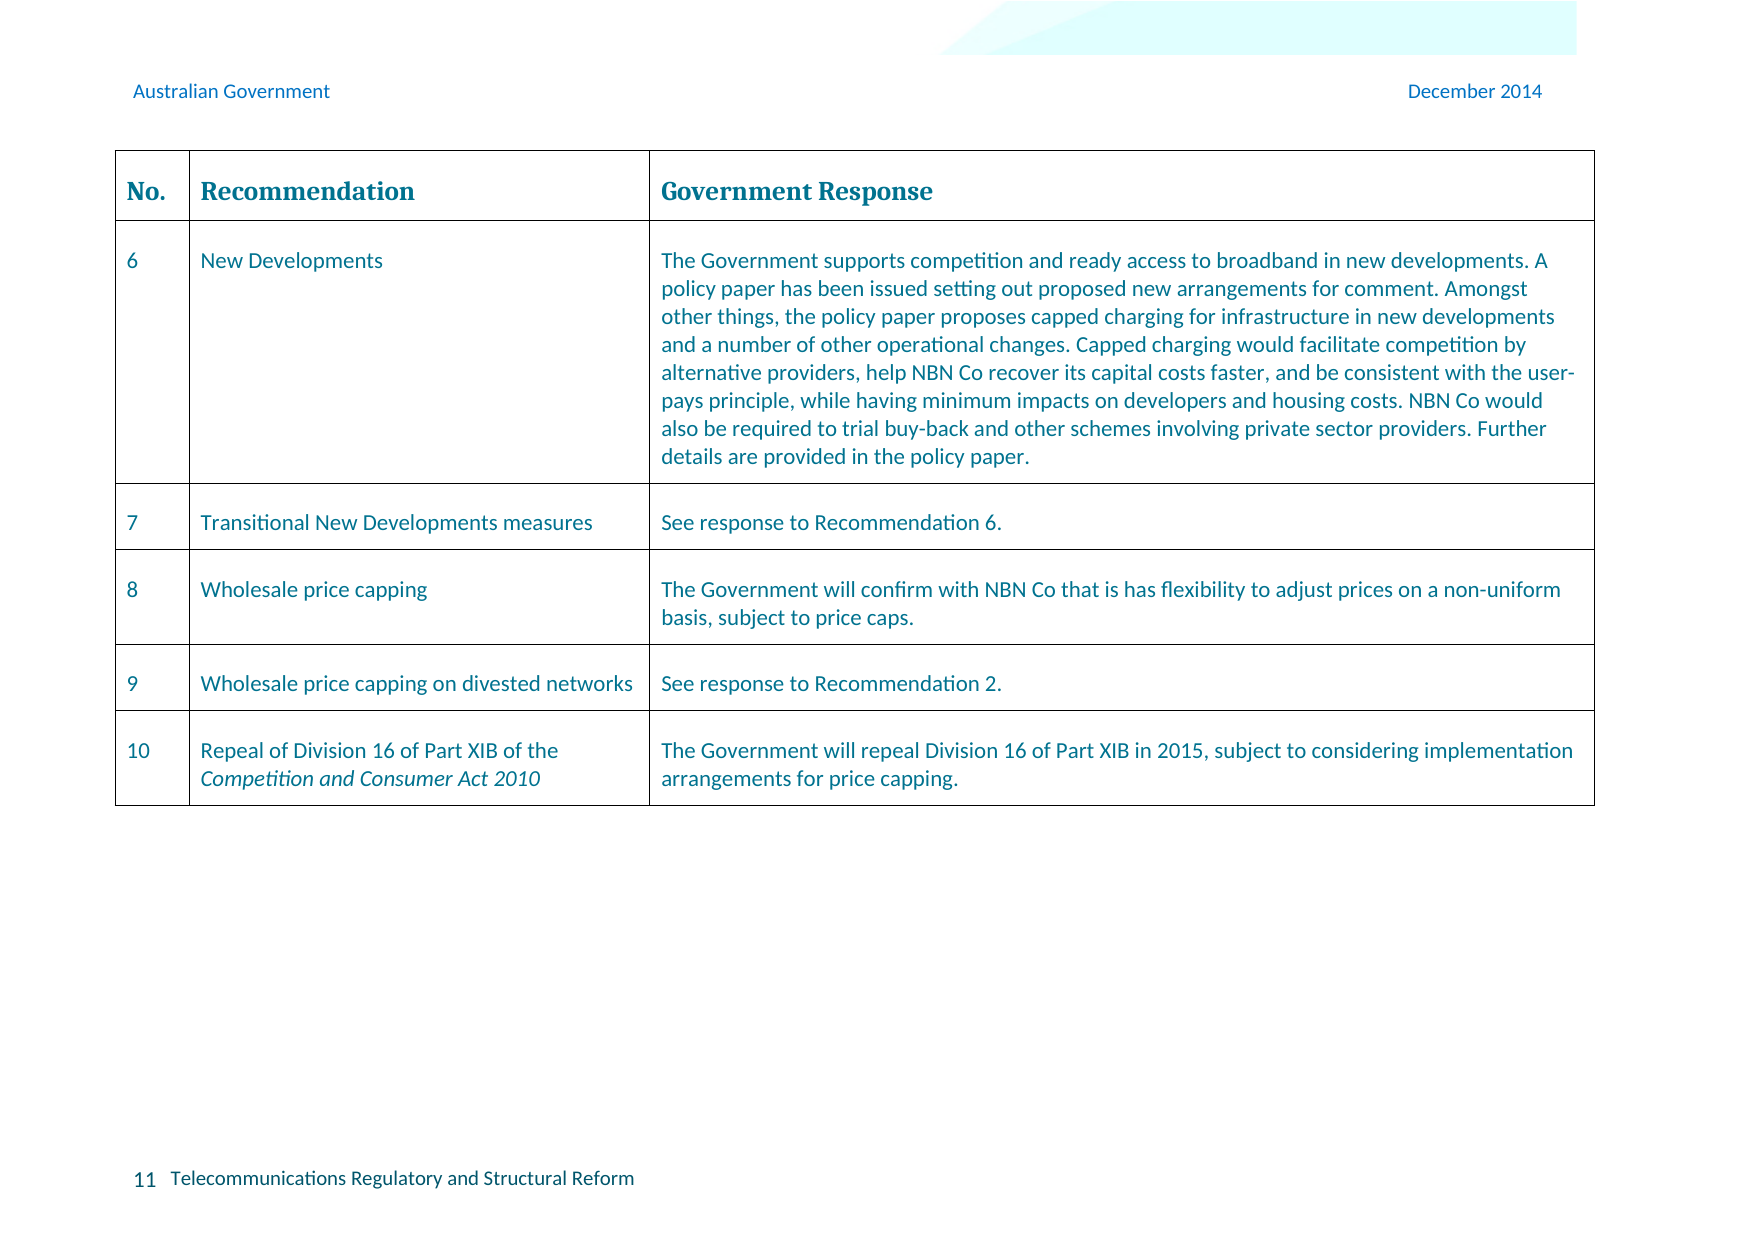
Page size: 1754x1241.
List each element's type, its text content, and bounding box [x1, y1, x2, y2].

table_cell 8 [116, 550, 189, 643]
table_cell Repeal of Division 16 of Part XIB of the Competition and Consumer Act 2010 [190, 711, 649, 805]
table_cell 6 [116, 221, 189, 482]
table_cell The Government supports competition and ready access to broadband in new developments. A policy paper has been issued setting out proposed new arrangements for comment. Amongst other things, the policy paper proposes capped charging for infrastructure in new developments and a number of other operational changes. Capped charging would facilitate competition by alternative providers, help NBN Co recover its capital costs faster, and be consistent with the user-pays principle, while having minimum impacts on developers and housing costs. NBN Co would also be required to trial buy-back and other schemes involving private sector providers. Further details are provided in the policy paper. [650, 221, 1594, 482]
table_cell See response to Recommendation 6. [650, 484, 1594, 549]
table_cell See response to Recommendation 2. [650, 645, 1594, 710]
table_cell The Government will confirm with NBN Co that is has flexibility to adjust prices on a non-uniform basis, subject to price caps. [650, 550, 1594, 643]
table_header Government Response [650, 151, 1594, 220]
table_cell Wholesale price capping [190, 550, 649, 643]
table_cell 9 [116, 645, 189, 710]
table_header Recommendation [190, 151, 649, 220]
picture [58, 1, 1577, 55]
table_cell 7 [116, 484, 189, 549]
table_cell New Developments [190, 221, 649, 482]
table_cell Wholesale price capping on divested networks [190, 645, 649, 710]
table_cell 10 [116, 711, 189, 805]
table_cell Transitional New Developments measures [190, 484, 649, 549]
table_header No. [116, 151, 189, 220]
table_cell The Government will repeal Division 16 of Part XIB in 2015, subject to considering implementation arrangements for price capping. [650, 711, 1594, 805]
